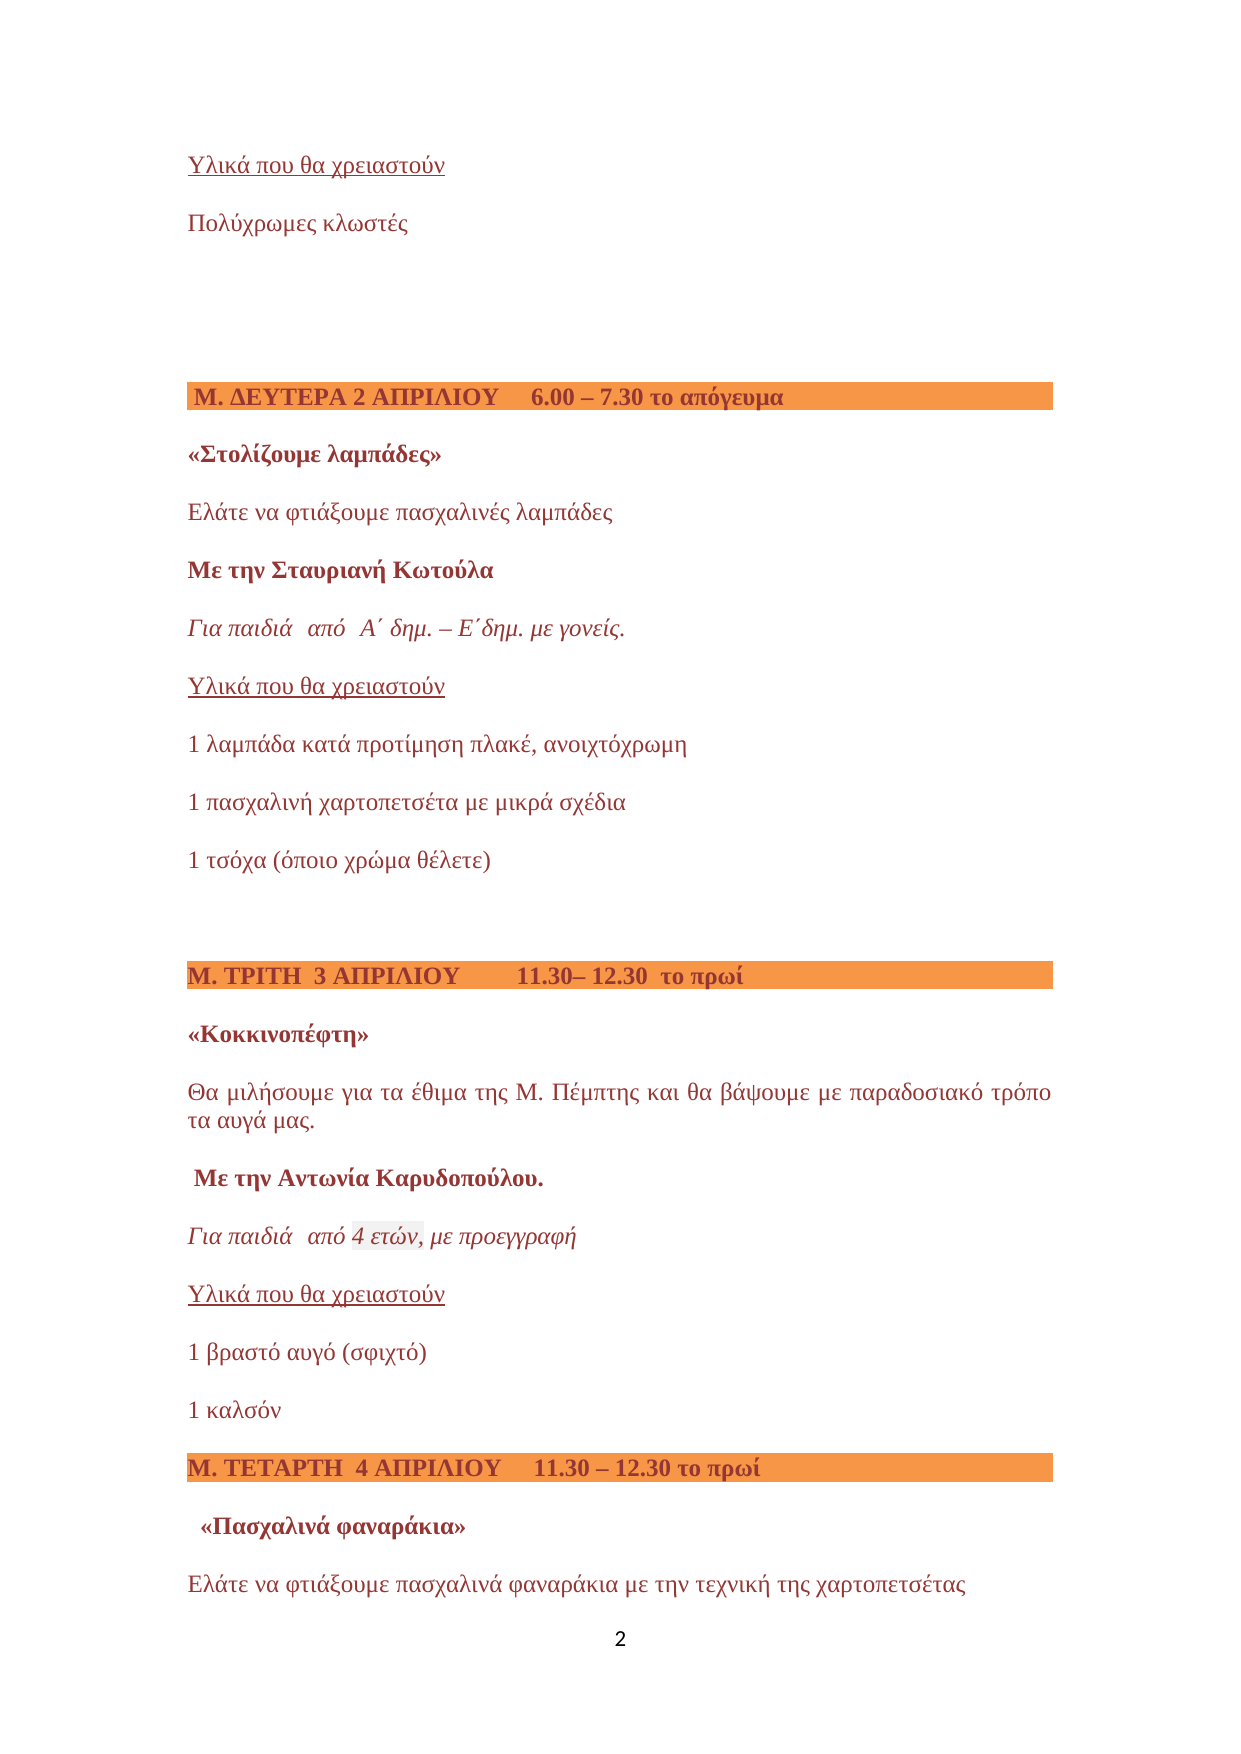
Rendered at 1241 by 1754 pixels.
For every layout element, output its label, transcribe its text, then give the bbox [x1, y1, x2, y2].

text Μ. ΔΕΥΤΕΡΑ 2 ΑΠΡΙΛΙΟΥ 6.00 – 7.30 το απόγευμα [187, 382, 1053, 410]
text Υλικά που θα χρειαστούν [187, 150, 1053, 179]
text Υλικά που θα χρειαστούν [187, 1279, 1053, 1308]
text Για παιδιά από 4 ετών, με προεγγραφή [424, 1221, 1053, 1250]
text «Πασχαλινά φαναράκια» [187, 1511, 1053, 1539]
text Ελάτε να φτιάξουμε πασχαλινές λαμπάδες [187, 497, 1053, 526]
text Για παιδιά από Α΄ δημ. – Ε΄δημ. με γονείς. [187, 613, 1053, 642]
text Υλικά που θα χρειαστούν [187, 671, 1053, 700]
text Μ. ΤΡΙΤΗ 3 ΑΠΡΙΛΙΟΥ 11.30– 12.30 το πρωί [187, 961, 1053, 989]
text «Στολίζουμε λαμπάδες» [187, 439, 1053, 468]
text «Κοκκινοπέφτη» [187, 1019, 1053, 1047]
text Για παιδιά από 4 ετών, με προεγγραφή [187, 1221, 352, 1250]
text Με την Σταυριανή Κωτούλα [187, 555, 1053, 584]
text 1 καλσόν [187, 1395, 1053, 1424]
text 1 λαμπάδα κατά προτίμηση πλακέ, ανοιχτόχρωμη [187, 729, 1053, 758]
text Ελάτε να φτιάξουμε πασχαλινά φαναράκια με την τεχνική της χαρτοπετσέτας [187, 1569, 1053, 1597]
text Θα μιλήσουμε για τα έθιμα της Μ. Πέμπτης και θα βάψουμε με παραδοσιακό τρόπο τα αυγά μας. [187, 1077, 1053, 1134]
text Μ. ΤΕΤΑΡΤΗ 4 ΑΠΡΙΛΙΟΥ 11.30 – 12.30 το πρωί [187, 1453, 1053, 1482]
text 1 πασχαλινή χαρτοπετσέτα με μικρά σχέδια [187, 787, 1053, 816]
text 1 τσόχα (όποιο χρώμα θέλετε) [187, 845, 1053, 874]
text 1 βραστό αυγό (σφιχτό) [187, 1337, 1053, 1366]
text Με την Αντωνία Καρυδοπούλου. [187, 1163, 1053, 1192]
text Πολύχρωμες κλωστές [187, 208, 1053, 237]
